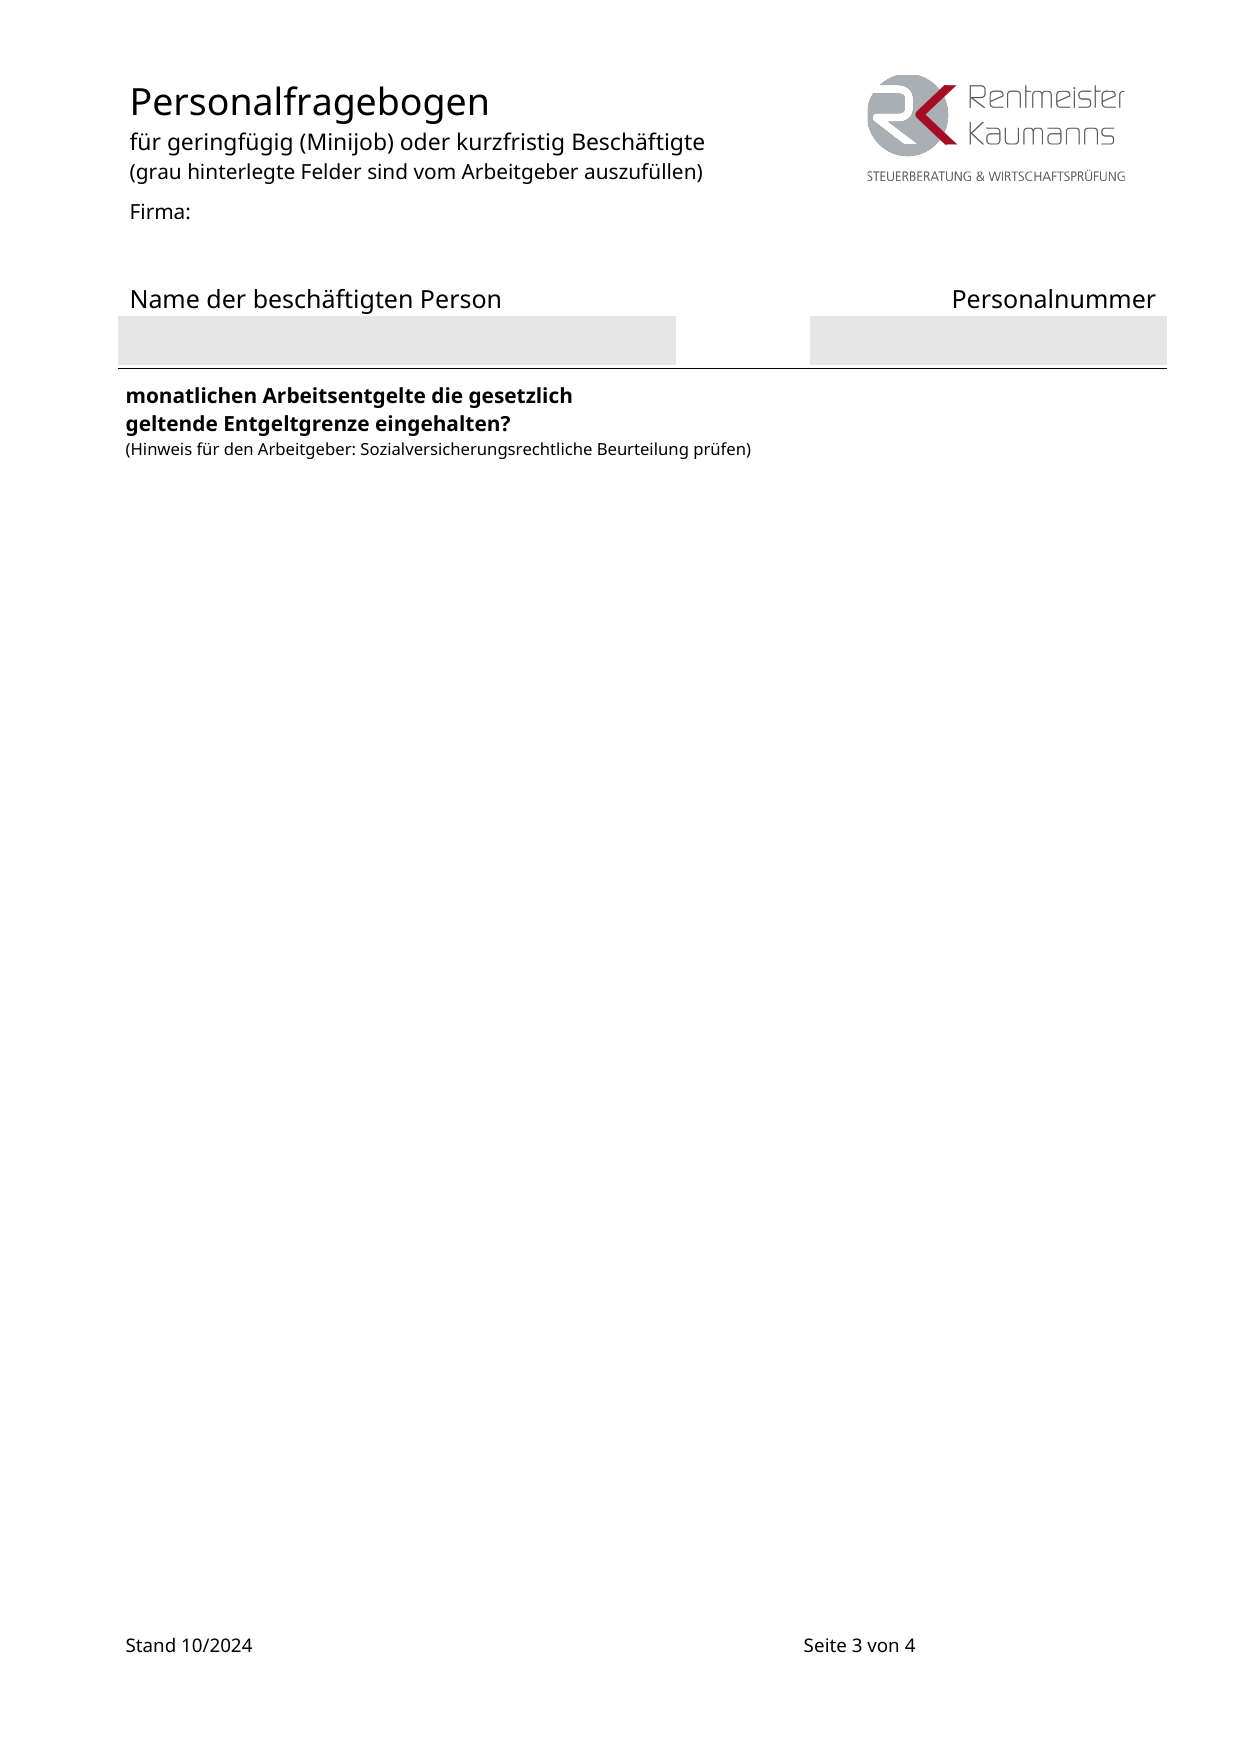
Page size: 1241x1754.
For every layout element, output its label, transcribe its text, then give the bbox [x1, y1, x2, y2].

picture [867, 75, 1125, 181]
